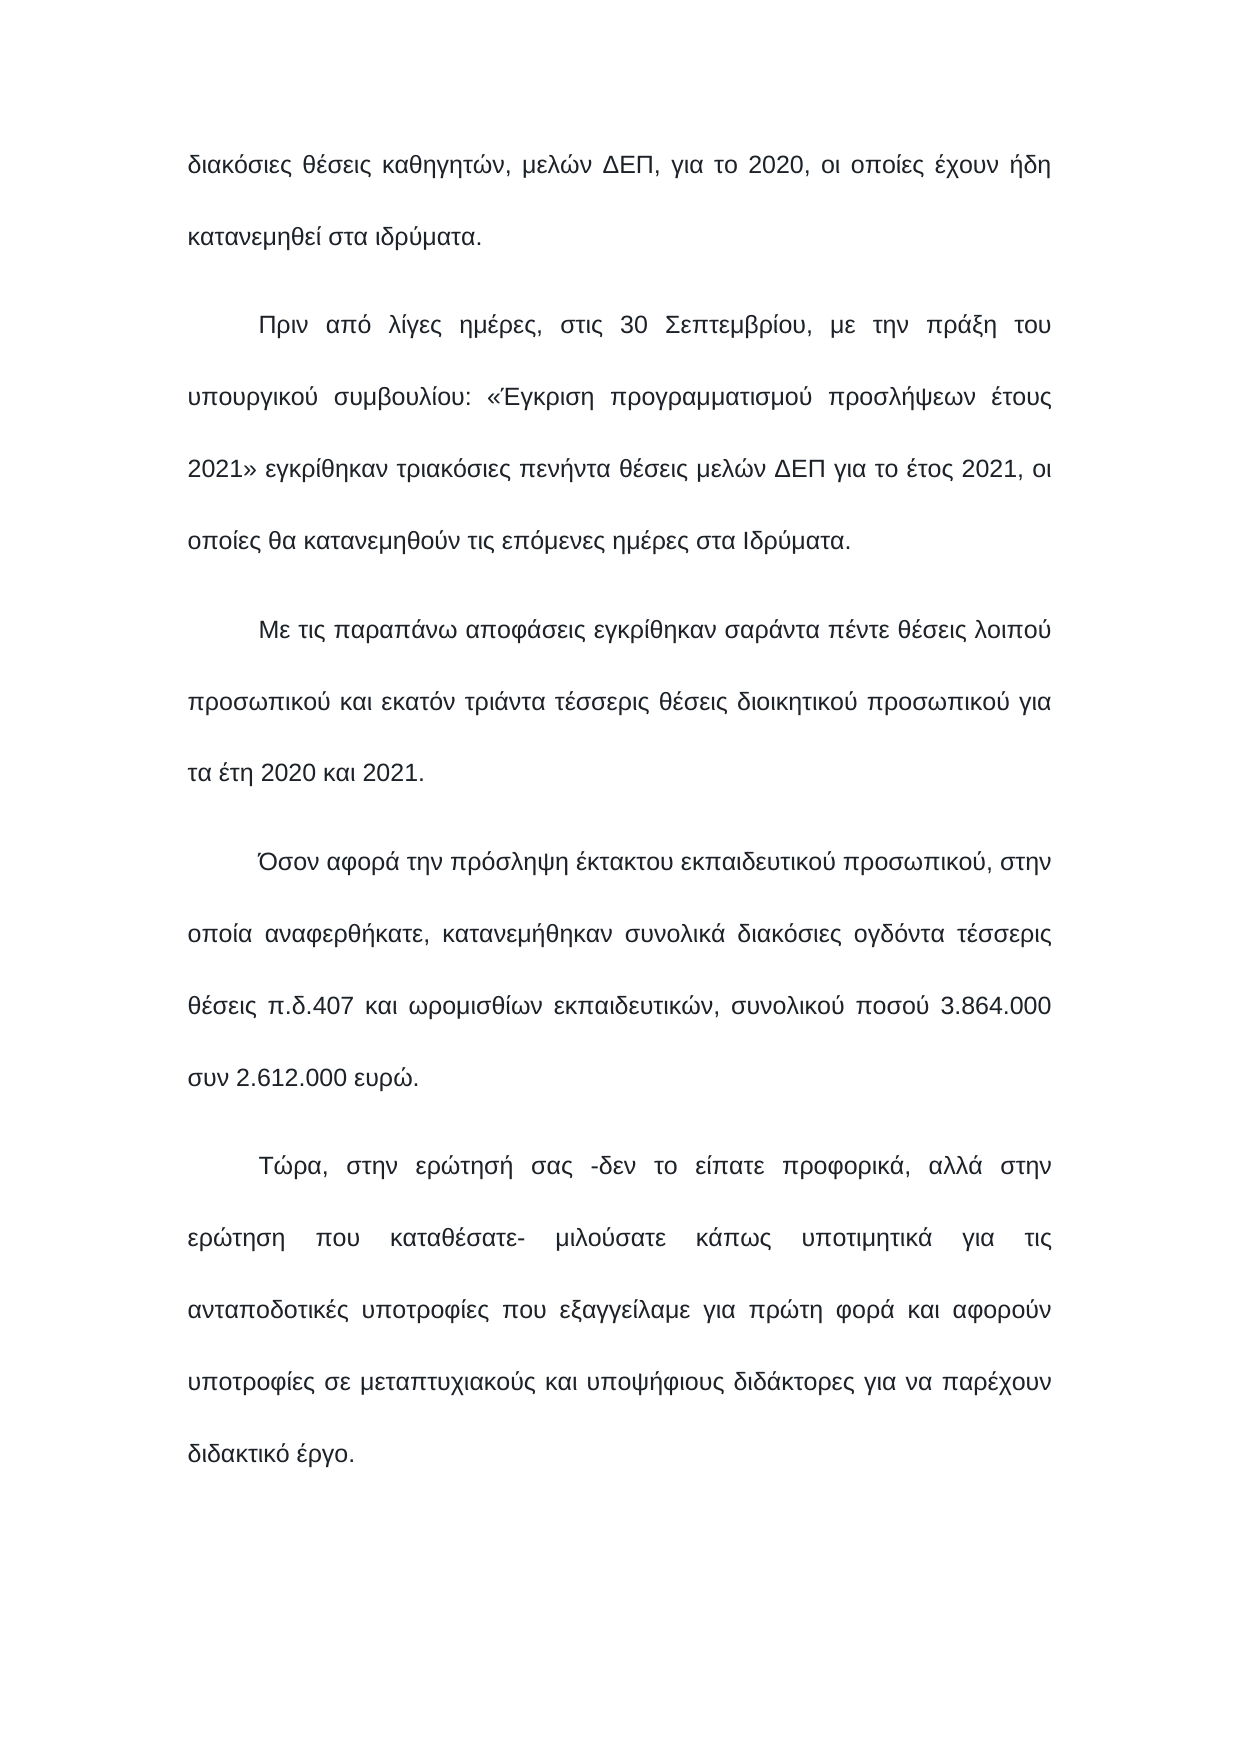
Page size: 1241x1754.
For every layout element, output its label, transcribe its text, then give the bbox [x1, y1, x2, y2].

text Τώρα, στην ερώτησή σας -δεν το είπατε προφορικά, αλλά στην ερώτηση που καταθέσατε- μιλούσατε κάπως υποτιμητικά για τις ανταποδοτικές υποτροφίες που εξαγγείλαμε για πρώτη φορά και αφορούν υποτροφίες σε μεταπτυχιακούς και υποψήφιους διδάκτορες για να παρέχουν διδακτικό έργο. [187, 1151, 1053, 1467]
text Με τις παραπάνω αποφάσεις εγκρίθηκαν σαράντα πέντε θέσεις λοιπού προσωπικού και εκατόν τριάντα τέσσερις θέσεις διοικητικού προσωπικού για τα έτη 2020 και 2021. [187, 614, 1053, 787]
text Όσον αφορά την πρόσληψη έκτακτου εκπαιδευτικού προσωπικού, στην οποία αναφερθήκατε, κατανεμήθηκαν συνολικά διακόσιες ογδόντα τέσσερις θέσεις π.δ.407 και ωρομισθίων εκπαιδευτικών, συνολικού ποσού 3.864.000 συν 2.612.000 ευρώ. [187, 847, 1053, 1091]
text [187, 150, 1053, 251]
text Πριν από λίγες ημέρες, στις 30 Σεπτεμβρίου, με την πράξη του υπουργικού συμβουλίου: «Έγκριση προγραμματισμού προσλήψεων έτους 2021» εγκρίθηκαν τριακόσιες πενήντα θέσεις μελών ΔΕΠ για το έτος 2021, οι οποίες θα κατανεμηθούν τις επόμενες ημέρες στα Ιδρύματα. [187, 310, 1053, 555]
